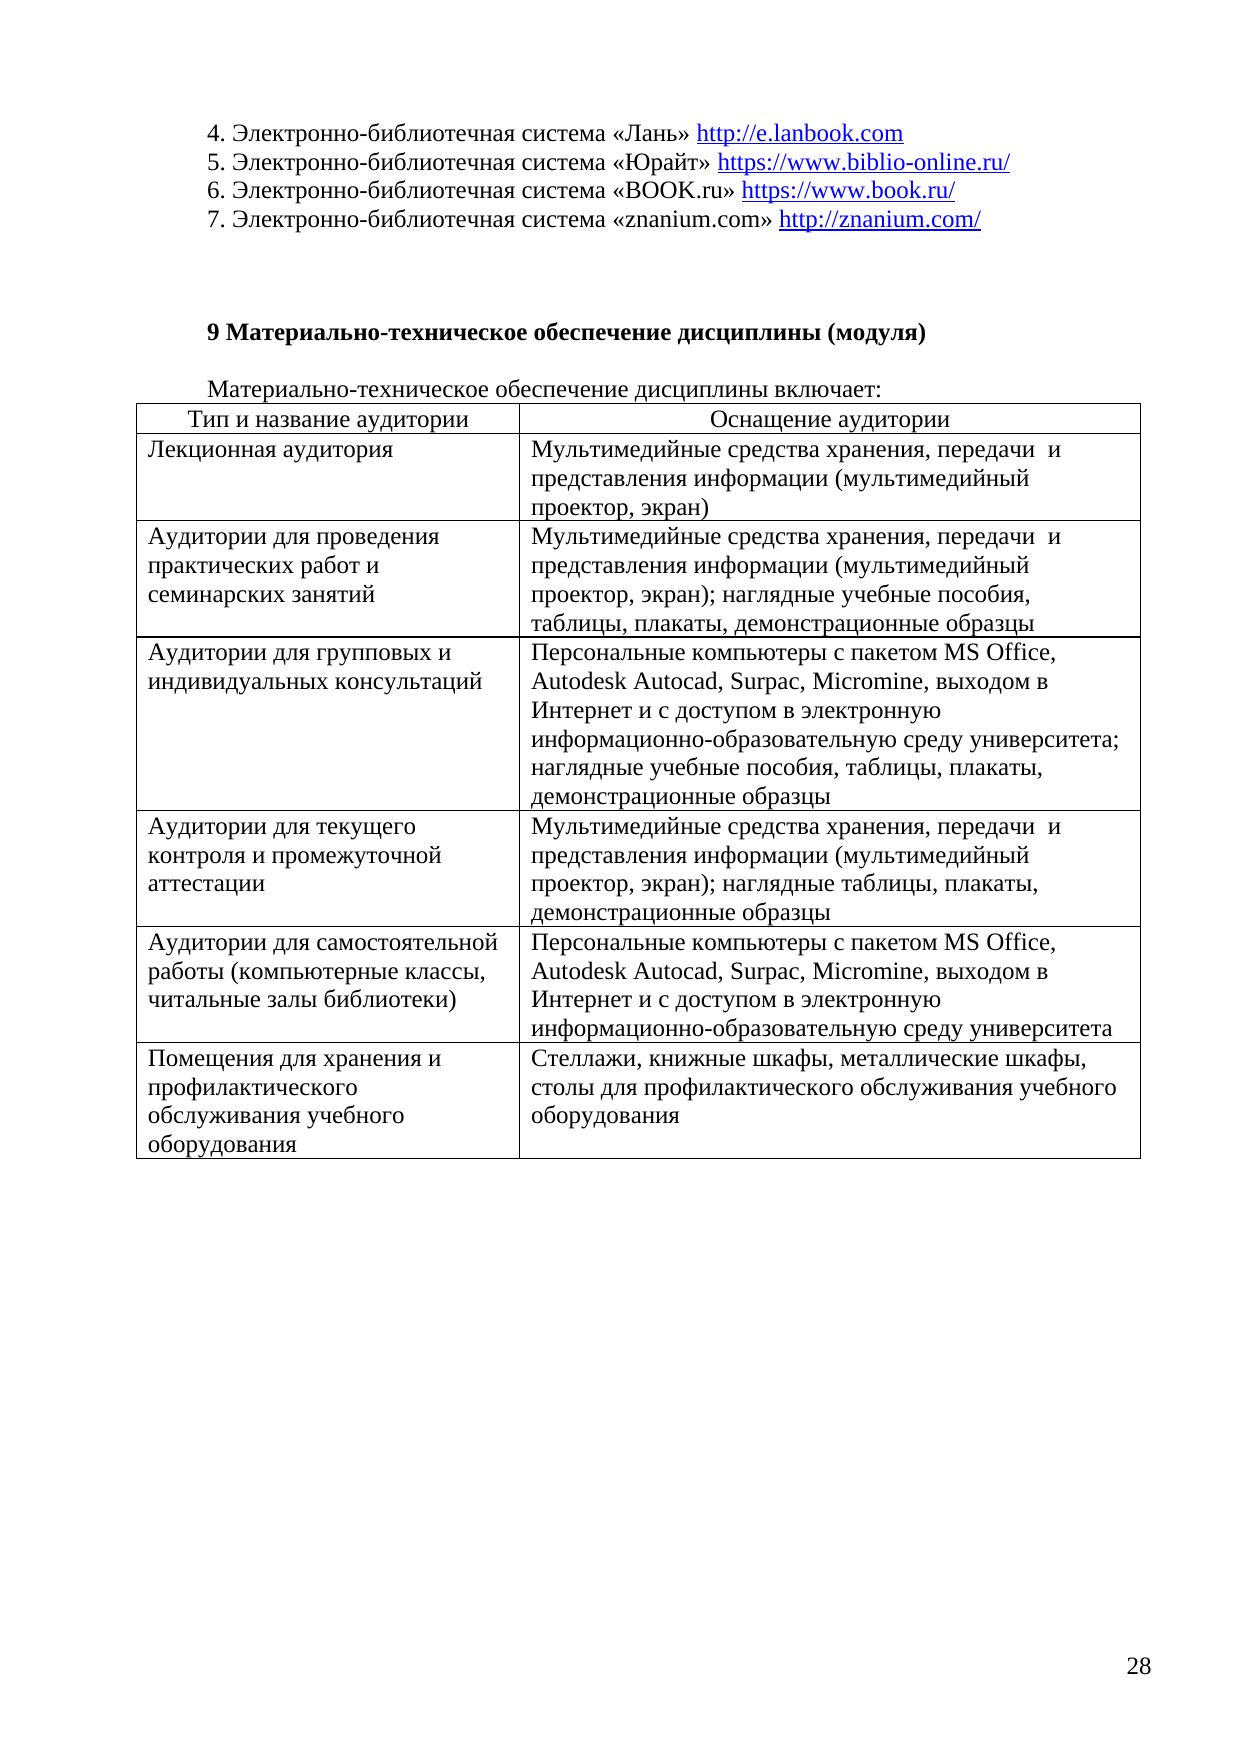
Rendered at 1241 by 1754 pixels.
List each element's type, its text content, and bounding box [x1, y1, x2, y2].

table_cell Персональные компьютеры с пакетом MS Office, Autodesk Autocad, Surpaс, Micromine, выходом в Интернет и с доступом в электронную информационно-образовательную среду университета; наглядные учебные пособия, таблицы, плакаты, демонстрационные образцы [520, 638, 1140, 810]
table_cell Аудитории для текущего контроля и промежуточной аттестации [137, 811, 519, 926]
text 7. Электронно-библиотечная система «znanium.com» http://znanium.com/ [148, 204, 1152, 233]
text 6. Электронно-библиотечная система «BOOK.ru» https://www.book.ru/ [148, 176, 1152, 204]
table_cell Аудитории для проведения практических работ и семинарских занятий [137, 521, 519, 636]
table_header Оснащение аудитории [520, 404, 1140, 433]
text Материально-техническое обеспечение дисциплины включает: [148, 374, 1152, 403]
table_cell Аудитории для групповых и индивидуальных консультаций [137, 638, 519, 810]
text 9 Материально-техническое обеспечение дисциплины (модуля) [148, 317, 1152, 346]
table_cell Мультимедийные средства хранения, передачи и представления информации (мультимедийный проектор, экран); наглядные учебные пособия, таблицы, плакаты, демонстрационные образцы [520, 521, 1140, 636]
text 5. Электронно-библиотечная система «Юрайт» https://www.biblio-online.ru/ [148, 147, 1152, 176]
table_header Тип и название аудитории [137, 404, 519, 433]
table_cell Лекционная аудитория [137, 434, 519, 520]
table_cell Аудитории для самостоятельной работы (компьютерные классы, читальные залы библиотеки) [137, 927, 519, 1042]
table_cell Персональные компьютеры с пакетом MS Office, Autodesk Autocad, Surpaс, Micromine, выходом в Интернет и с доступом в электронную информационно-образовательную среду университета [520, 927, 1140, 1042]
table_cell Помещения для хранения и профилактического обслуживания учебного оборудования [137, 1043, 519, 1158]
table_cell Мультимедийные средства хранения, передачи и представления информации (мультимедийный проектор, экран) [520, 434, 1140, 520]
table_cell Мультимедийные средства хранения, передачи и представления информации (мультимедийный проектор, экран); наглядные таблицы, плакаты, демонстрационные образцы [520, 811, 1140, 926]
text 4. Электронно-библиотечная система «Лань» http://e.lanbook.com [148, 118, 1152, 147]
table_cell Стеллажи, книжные шкафы, металлические шкафы, столы для профилактического обслуживания учебного оборудования [520, 1043, 1140, 1158]
